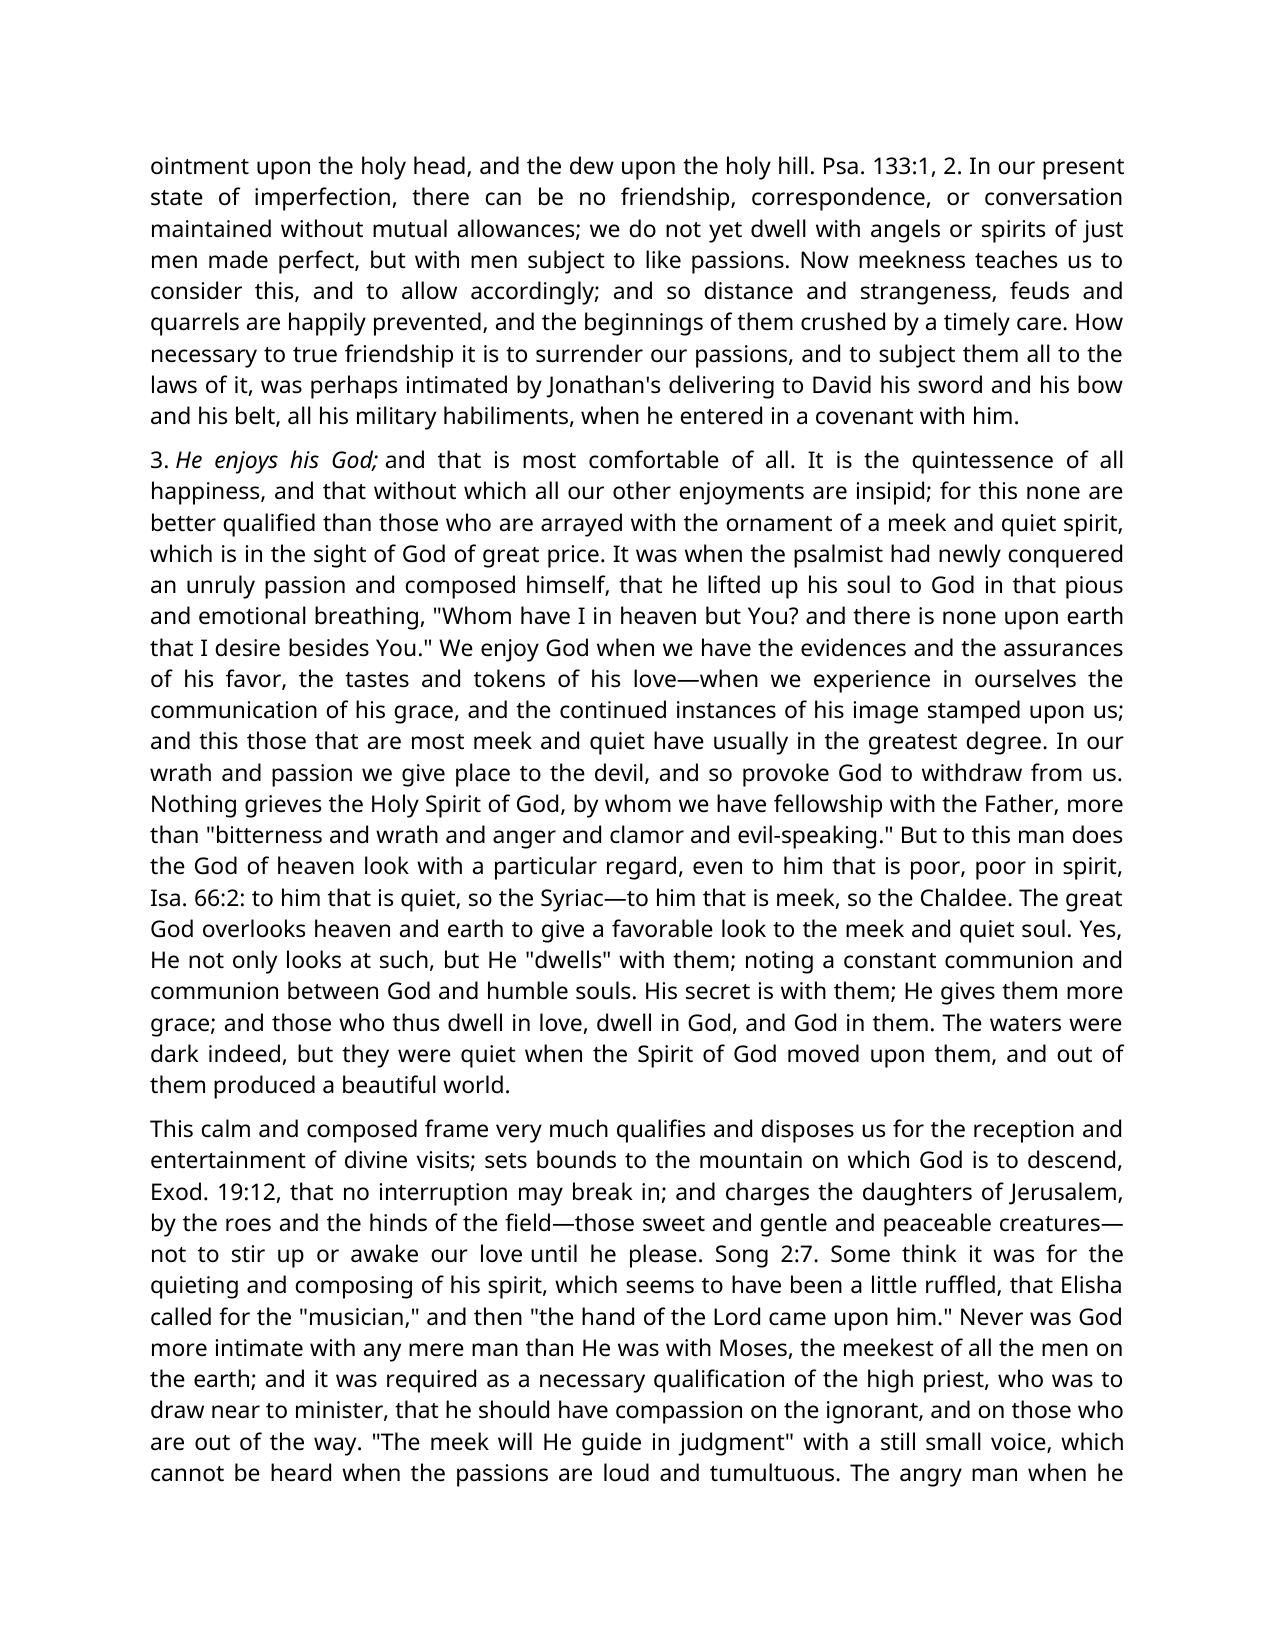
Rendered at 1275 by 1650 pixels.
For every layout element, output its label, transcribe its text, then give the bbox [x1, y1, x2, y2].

text 3. He enjoys his God; and that is most comfortable of all. It is the quintessence of all happiness, and that without which all our other enjoyments are insipid; for this none are better qualified than those who are arrayed with the ornament of a meek and quiet spirit, which is in the sight of God of great price. It was when the psalmist had newly conquered an unruly passion and composed himself, that he lifted up his soul to God in that pious and emotional breathing, "Whom have I in heaven but You? and there is none upon earth that I desire besides You." We enjoy God when we have the evidences and the assurances of his favor, the tastes and tokens of his love—when we experience in ourselves the communication of his grace, and the continued instances of his image stamped upon us; and this those that are most meek and quiet have usually in the greatest degree. In our wrath and passion we give place to the devil, and so provoke God to withdraw from us. Nothing grieves the Holy Spirit of God, by whom we have fellowship with the Father, more than "bitterness and wrath and anger and clamor and evil-speaking." But to this man does the God of heaven look with a particular regard, even to him that is poor, poor in spirit, Isa. 66:2: to him that is quiet, so the Syriac—to him that is meek, so the Chaldee. The great God overlooks heaven and earth to give a favorable look to the meek and quiet soul. Yes, He not only looks at such, but He "dwells" with them; noting a constant communion and communion between God and humble souls. His secret is with them; He gives them more grace; and those who thus dwell in love, dwell in God, and God in them. The waters were dark indeed, but they were quiet when the Spirit of God moved upon them, and out of them produced a beautiful world. [150, 444, 1125, 1100]
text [150, 1113, 1125, 1488]
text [150, 150, 1125, 431]
